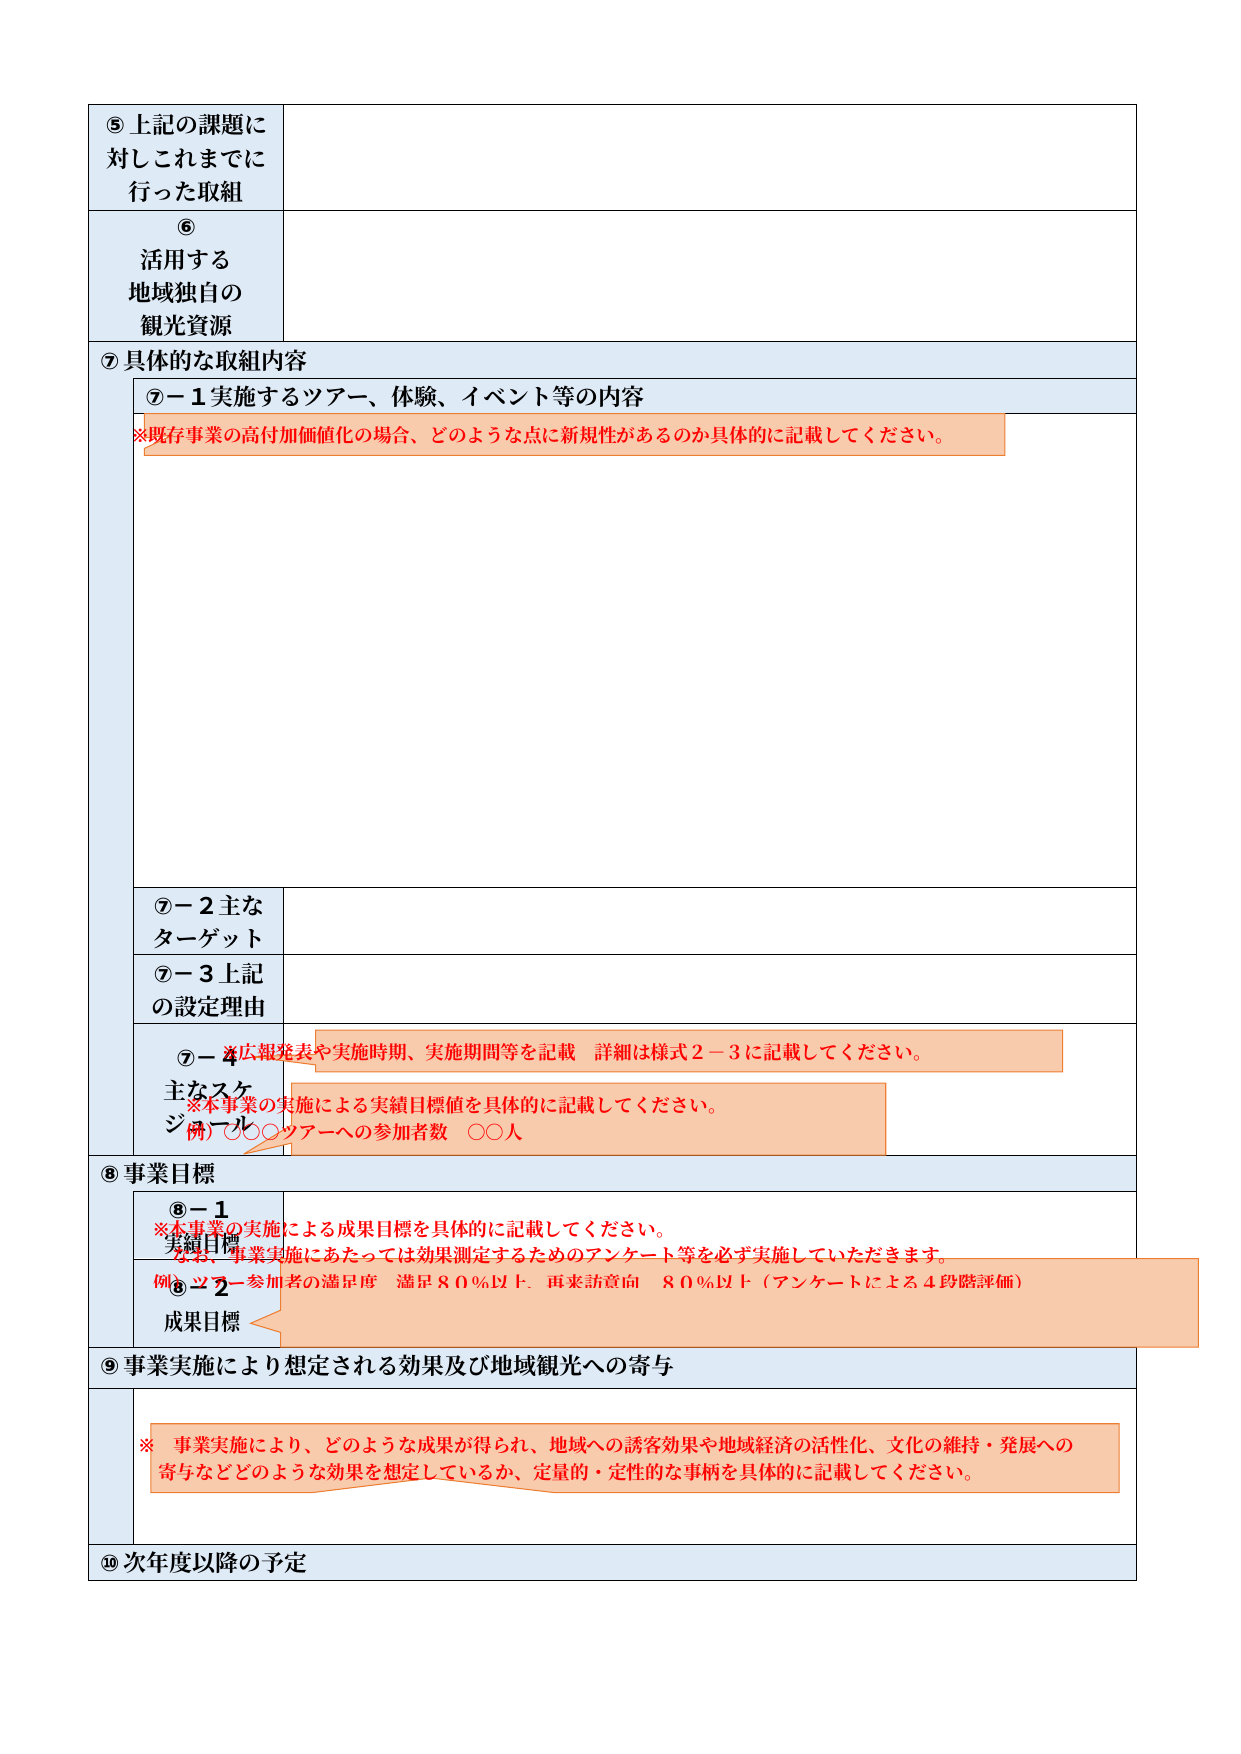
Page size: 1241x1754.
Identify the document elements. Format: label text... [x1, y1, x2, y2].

table_cell ⑧事業目標 [89, 1156, 1136, 1191]
table_cell [284, 1192, 1136, 1258]
table_cell [89, 1389, 133, 1544]
table_cell [284, 955, 1136, 1023]
table_cell ⑦－１実施するツアー、体験、イベント等の内容 [134, 379, 1136, 413]
table_cell [284, 211, 1136, 341]
table_cell ⑦－４ 主なスケジュール [134, 1024, 283, 1155]
table_cell ⑩次年度以降の予定 [89, 1545, 1136, 1580]
table_cell ⑤上記の課題に 対しこれまでに行った取組 [89, 105, 283, 210]
table_cell ⑦－２主な ターゲット [134, 888, 283, 954]
table_cell [89, 378, 133, 1155]
table_cell ⑦具体的な取組内容 [89, 342, 1136, 378]
table_cell [284, 1024, 1136, 1155]
table_cell [134, 1389, 1136, 1544]
table_cell ⑦－３上記の設定理由 [134, 955, 283, 1023]
table_cell ⑨事業実施により想定される効果及び地域観光への寄与 [89, 1348, 1136, 1388]
table_cell [134, 414, 1136, 887]
table_cell ⑧－１ 実績目標 [134, 1192, 283, 1258]
table_cell ⑧－２ 成果目標 [134, 1260, 280, 1347]
table_cell ⑥ 活用する 地域独自の 観光資源 [89, 211, 283, 341]
table_cell [89, 1191, 133, 1347]
table_cell [284, 888, 1136, 954]
table_cell [284, 105, 1136, 210]
